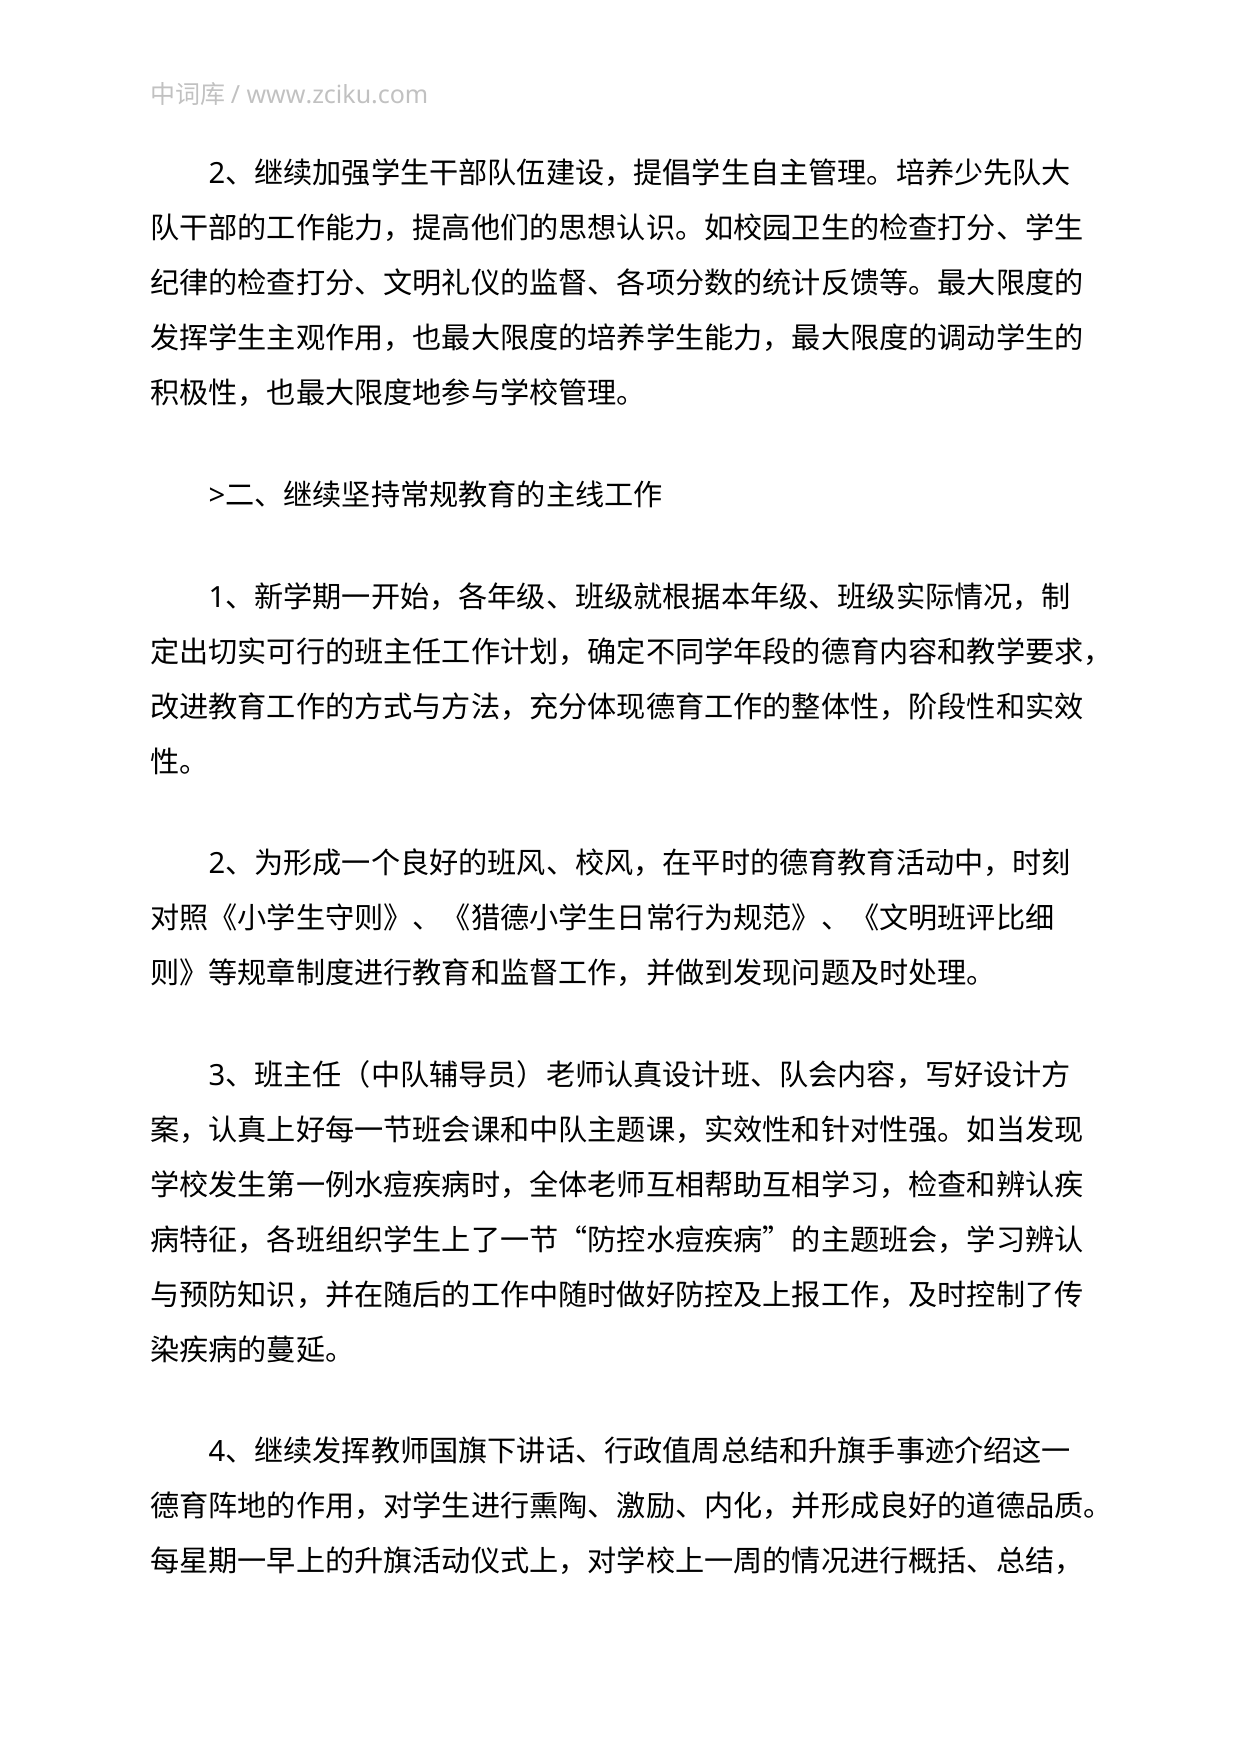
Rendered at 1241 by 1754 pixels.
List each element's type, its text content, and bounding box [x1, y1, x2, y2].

text >二、继续坚持常规教育的主线工作 [150, 471, 1090, 514]
text 3、班主任（中队辅导员）老师认真设计班、队会内容，写好设计方案，认真上好每一节班会课和中队主题课，实效性和针对性强。如当发现学校发生第一例水痘疾病时，全体老师互相帮助互相学习，检查和辨认疾病特征，各班组织学生上了一节“防控水痘疾病”的主题班会，学习辨认与预防知识，并在随后的工作中随时做好防控及上报工作，及时控制了传染疾病的蔓延。 [150, 1052, 1090, 1368]
text 2、为形成一个良好的班风、校风，在平时的德育教育活动中，时刻对照《小学生守则》、《猎德小学生日常行为规范》、《文明班评比细则》等规章制度进行教育和监督工作，并做到发现问题及时处理。 [150, 840, 1090, 992]
text 1、新学期一开始，各年级、班级就根据本年级、班级实际情况，制定出切实可行的班主任工作计划，确定不同学年段的德育内容和教学要求，改进教育工作的方式与方法，充分体现德育工作的整体性，阶段性和实效性。 [150, 573, 1090, 781]
text 2、继续加强学生干部队伍建设，提倡学生自主管理。培养少先队大队干部的工作能力，提高他们的思想认识。如校园卫生的检查打分、学生纪律的检查打分、文明礼仪的监督、各项分数的统计反馈等。最大限度的发挥学生主观作用，也最大限度的培养学生能力，最大限度的调动学生的积极性，也最大限度地参与学校管理。 [150, 150, 1090, 412]
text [150, 1428, 1090, 1580]
